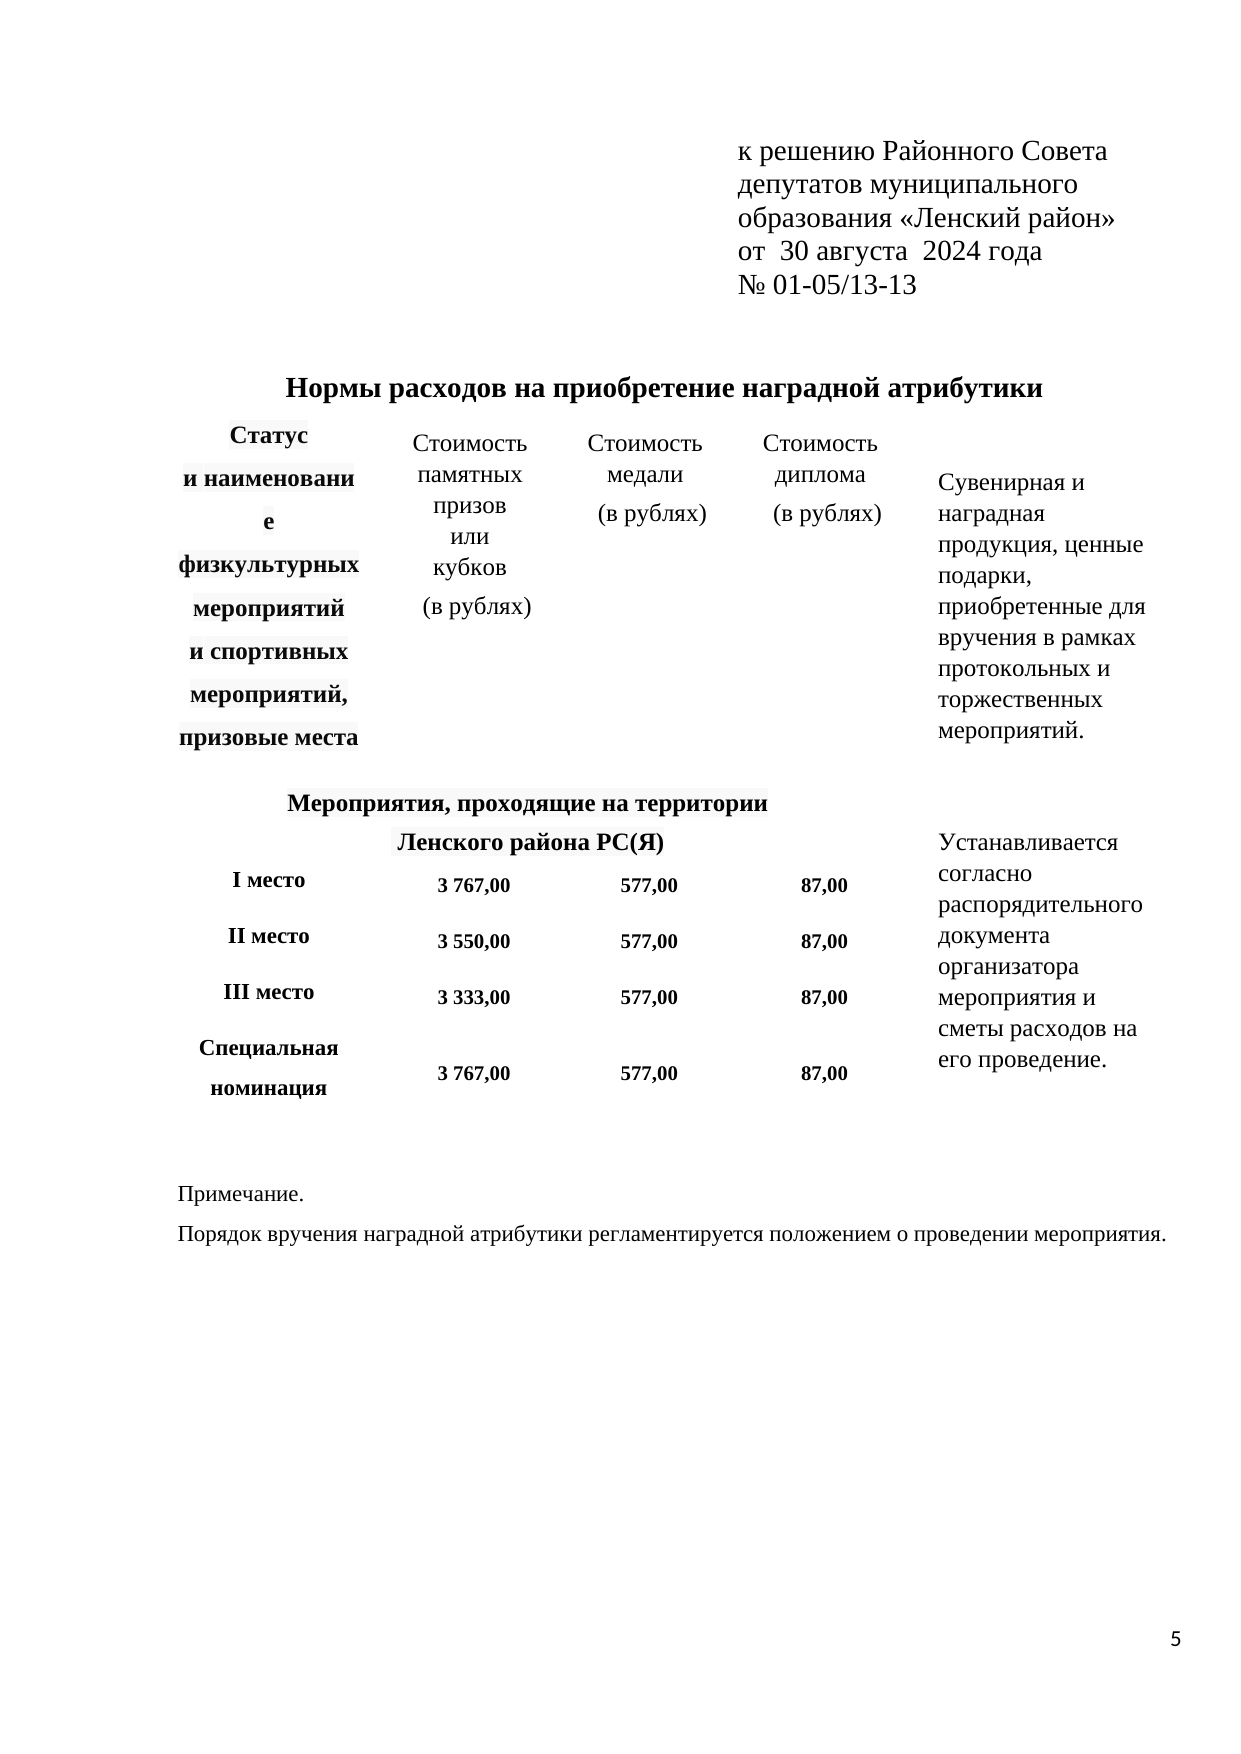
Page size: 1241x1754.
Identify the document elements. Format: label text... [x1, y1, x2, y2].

table_cell 577,00 [547, 866, 722, 922]
table_cell 577,00 [547, 1034, 722, 1130]
table_cell 87,00 [722, 866, 897, 922]
table_cell II место [136, 922, 371, 978]
table_cell 87,00 [722, 978, 897, 1034]
table_cell 87,00 [722, 1034, 897, 1130]
table_header Стоимость диплома (в рублях) [722, 420, 897, 781]
table_header Стоимость медали (в рублях) [547, 420, 722, 781]
table_cell 87,00 [722, 922, 897, 978]
table_header Статус и наименование физкультурных мероприятий и спортивных мероприятий, призовые места [136, 420, 371, 781]
table_cell 3 550,00 [371, 922, 547, 978]
text № 01-05/13-13 [664, 267, 1181, 301]
text депутатов муниципального [664, 166, 1181, 200]
table_cell 577,00 [547, 978, 722, 1034]
table_cell III место [136, 978, 371, 1034]
table_header Стоимость памятных призов или кубков (в рублях) [371, 420, 547, 781]
text образования «Ленский район» [148, 200, 1181, 233]
text Нормы расходов на приобретение наградной атрибутики [148, 370, 1181, 403]
table_cell 3 767,00 [371, 1034, 547, 1130]
table_cell Устанавливается согласно распорядительного документа организатора мероприятия и сметы расходов на его проведение. [897, 781, 1177, 1130]
table_cell 3 767,00 [371, 866, 547, 922]
table_cell Специальная номинация [136, 1034, 371, 1130]
table_header Сувенирная и наградная продукция, ценные подарки, приобретенные для вручения в рамках протокольных и торжественных мероприятий. [897, 420, 1177, 781]
text к решению Районного Совета [148, 133, 1181, 166]
table_cell 3 333,00 [371, 978, 547, 1034]
text от 30 августа 2024 года [148, 233, 1181, 267]
text Порядок вручения наградной атрибутики регламентируется положением о проведении мероприятия. [177, 1220, 1181, 1246]
table_cell 577,00 [547, 922, 722, 978]
table_cell Мероприятия, проходящие на территории Ленского района РС(Я) [136, 781, 897, 866]
text Примечание. [177, 1180, 1181, 1207]
table_cell I место [136, 866, 371, 922]
